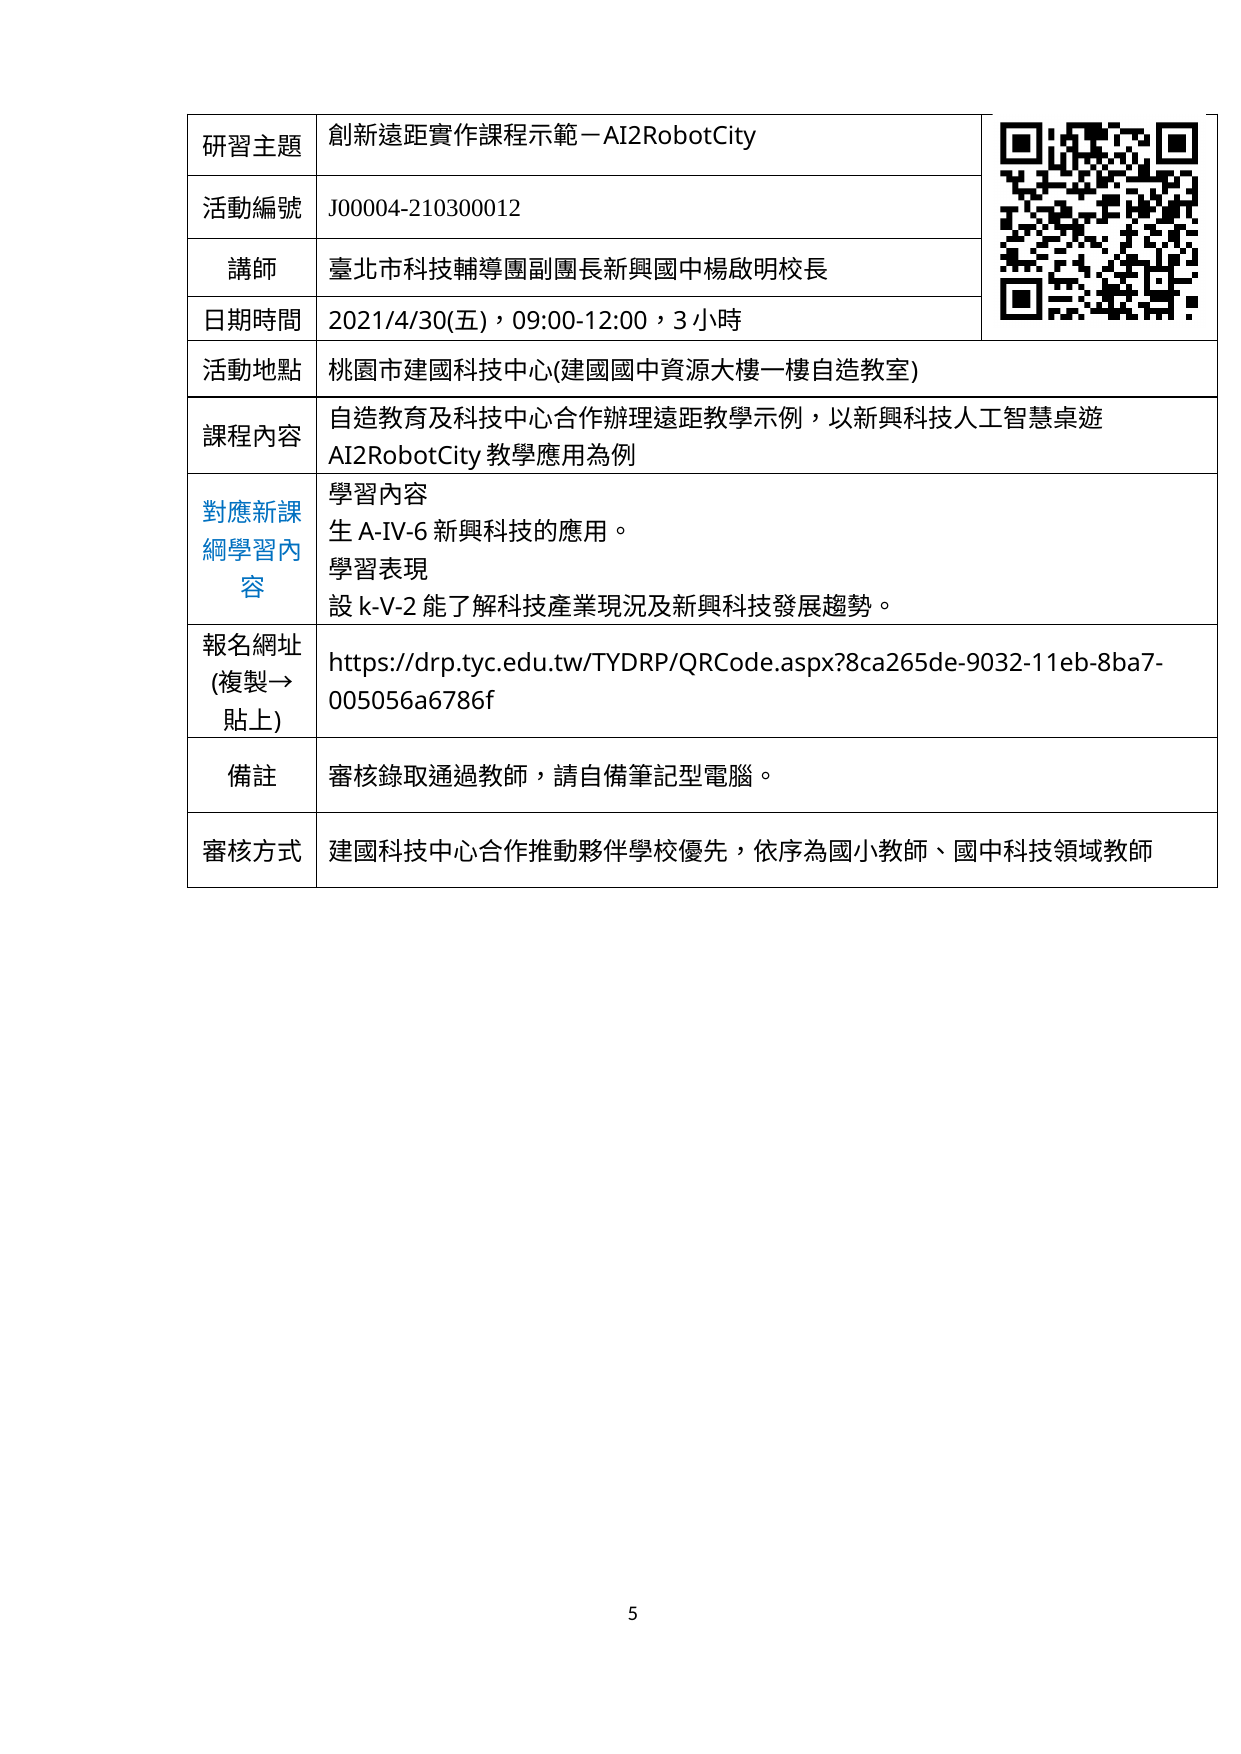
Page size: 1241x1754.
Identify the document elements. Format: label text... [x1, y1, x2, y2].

table_cell 活動地點 [188, 341, 316, 396]
picture [992, 114, 1206, 328]
table_cell 建國科技中心合作推動夥伴學校優先，依序為國小教師、國中科技領域教師 [317, 813, 1217, 887]
table_cell 臺北市科技輔導團副團長新興國中楊啟明校長 [317, 239, 981, 296]
table_cell 桃園市建國科技中心(建國國中資源大樓一樓自造教室) [317, 341, 1217, 396]
table_cell 對應新課綱學習內容 [188, 474, 316, 623]
table_cell J00004-210300012 [317, 176, 981, 237]
table_cell 報名網址 (複製→貼上) [188, 625, 316, 737]
table_cell 課程內容 [188, 398, 316, 472]
table_cell 活動編號 [188, 176, 316, 237]
table_cell 自造教育及科技中心合作辦理遠距教學示例，以新興科技人工智慧桌遊AI2RobotCity教學應用為例 [317, 398, 1217, 472]
table_cell 審核方式 [188, 813, 316, 887]
table_cell 2021/4/30(五)，09:00-12:00，3小時 [317, 297, 981, 339]
table_cell 日期時間 [188, 297, 316, 339]
table_header [982, 115, 1217, 339]
table_header 研習主題 [188, 115, 316, 175]
table_cell 審核錄取通過教師，請自備筆記型電腦。 [317, 738, 1217, 812]
table_cell 學習內容 生A-IV-6新興科技的應用。 學習表現 設k-V-2能了解科技產業現況及新興科技發展趨勢。 [317, 474, 1217, 623]
table_cell https://drp.tyc.edu.tw/TYDRP/QRCode.aspx?8ca265de-9032-11eb-8ba7-005056a6786f [317, 625, 1217, 737]
table_cell 備註 [188, 738, 316, 812]
table_header 創新遠距實作課程示範－AI2RobotCity [317, 115, 981, 175]
table_cell 講師 [188, 239, 316, 296]
